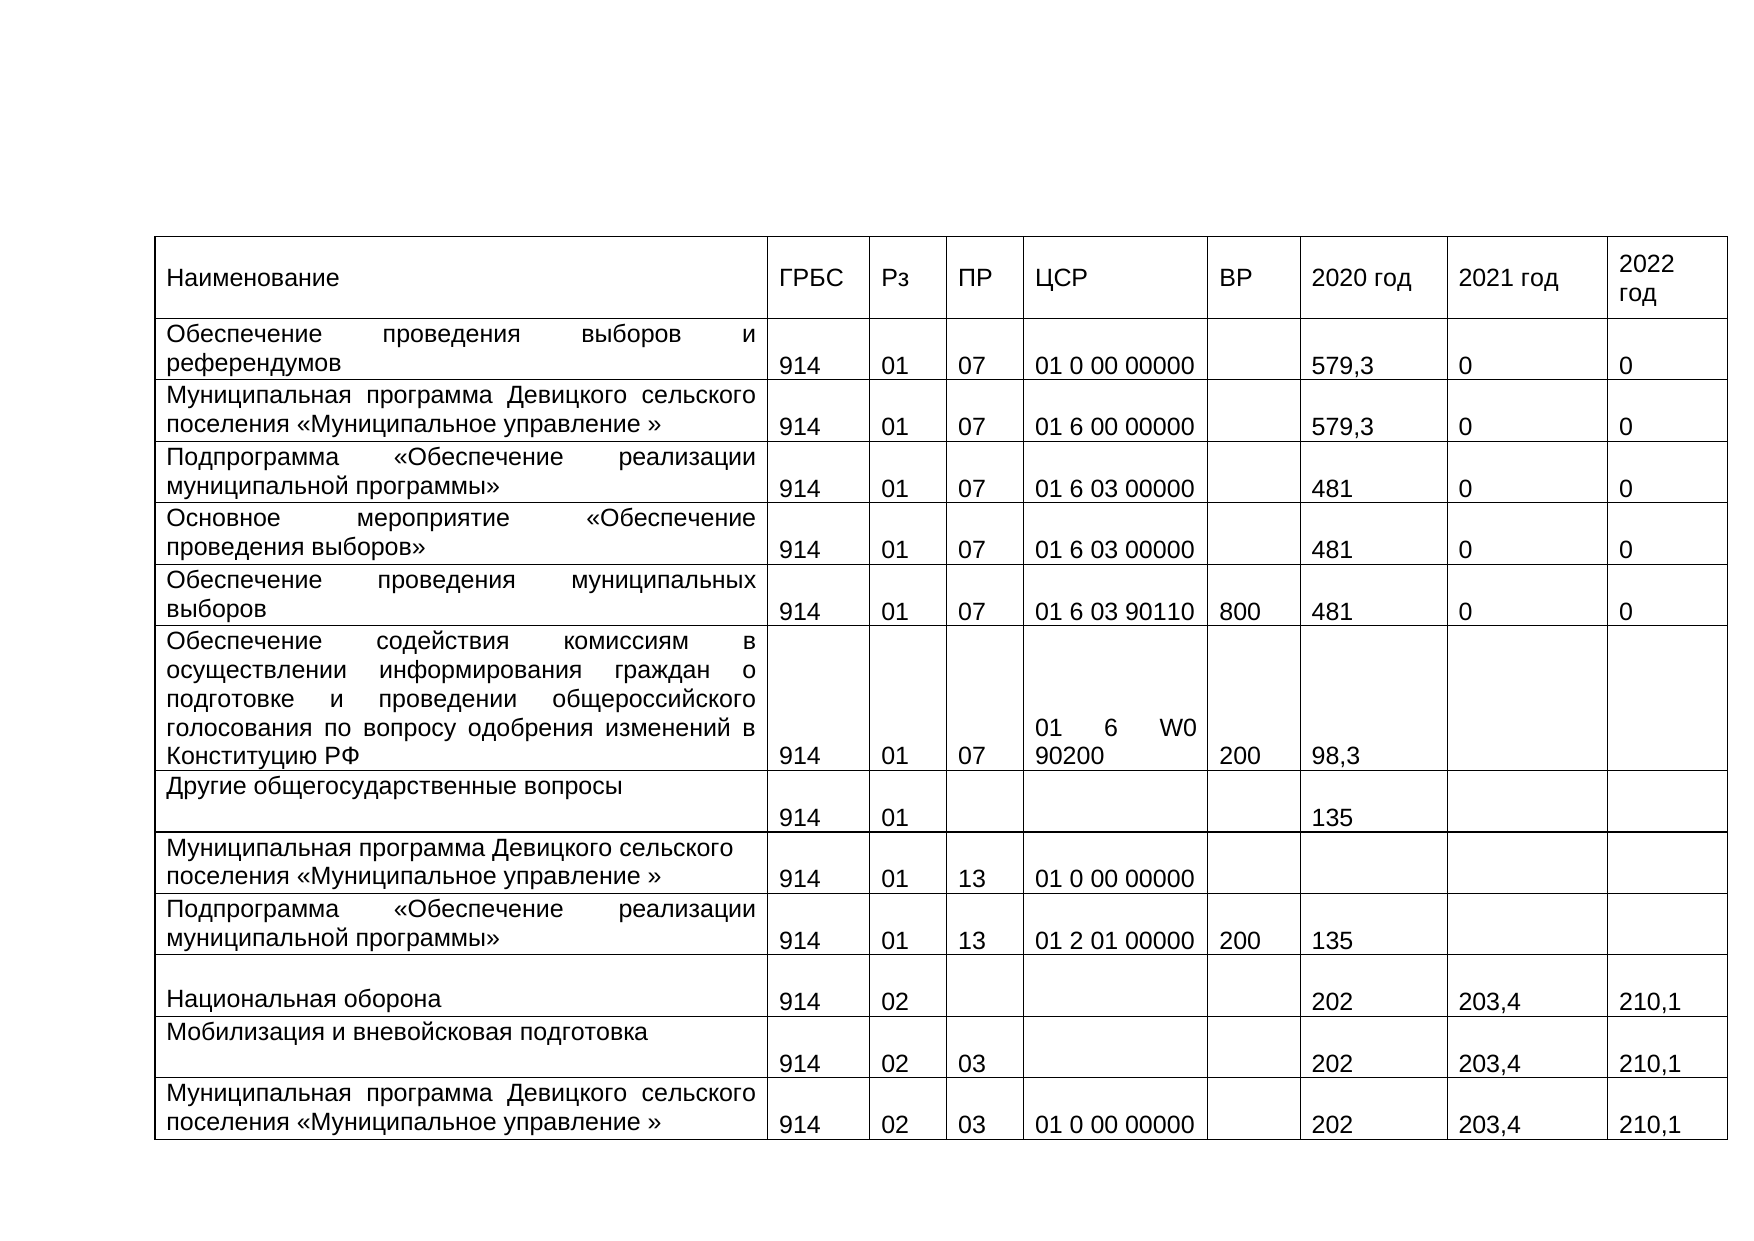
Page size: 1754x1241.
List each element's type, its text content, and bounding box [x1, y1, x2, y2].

table_cell 202 [1301, 1017, 1447, 1077]
table_cell 07 [947, 565, 1023, 625]
table_cell [1208, 1017, 1300, 1077]
table_cell [1208, 1078, 1300, 1139]
table_cell Другие общегосударственные вопросы [156, 771, 767, 831]
table_cell 0 [1448, 442, 1607, 502]
table_cell 203,4 [1448, 955, 1607, 1016]
table_cell 01 [870, 894, 946, 954]
table_cell 07 [947, 626, 1023, 770]
table_cell 203,4 [1448, 1078, 1607, 1139]
table_cell [1208, 955, 1300, 1016]
table_cell 202 [1301, 955, 1447, 1016]
table_cell 01 [870, 833, 946, 893]
table_cell 210,1 [1608, 1078, 1727, 1139]
table_cell 01 [870, 503, 946, 564]
table_cell 0 [1608, 503, 1727, 564]
table_cell Муниципальная программа Девицкого сельского поселения «Муниципальное управление » [156, 380, 767, 441]
table_cell 0 [1608, 442, 1727, 502]
table_cell 01 2 01 00000 [1024, 894, 1207, 954]
table_cell [1608, 626, 1727, 770]
table_cell 13 [947, 833, 1023, 893]
table_cell 914 [768, 955, 869, 1016]
table_cell [1448, 771, 1607, 831]
table_cell Подпрограмма «Обеспечение реализации муниципальной программы» [156, 894, 767, 954]
table_cell 579,3 [1301, 380, 1447, 441]
table_cell 914 [768, 626, 869, 770]
table_cell 210,1 [1608, 1017, 1727, 1077]
table_cell 01 6 W0 90200 [1024, 626, 1207, 770]
table_header ПР [947, 237, 1023, 318]
table_cell 135 [1301, 771, 1447, 831]
table_cell [1608, 894, 1727, 954]
table_cell [1208, 380, 1300, 441]
table_cell 914 [768, 1078, 869, 1139]
table_cell [1608, 771, 1727, 831]
table_cell 914 [768, 894, 869, 954]
table_cell 0 [1448, 380, 1607, 441]
table_cell 914 [768, 319, 869, 379]
table_cell [1448, 626, 1607, 770]
table_cell 01 6 00 00000 [1024, 380, 1207, 441]
table_cell 13 [947, 894, 1023, 954]
table_cell 481 [1301, 565, 1447, 625]
table_cell [1208, 503, 1300, 564]
table_cell 914 [768, 565, 869, 625]
table_cell [947, 955, 1023, 1016]
table_cell 0 [1448, 503, 1607, 564]
table_cell 01 [870, 771, 946, 831]
table_cell 98,3 [1301, 626, 1447, 770]
table_cell 914 [768, 503, 869, 564]
table_cell 01 [870, 565, 946, 625]
table_cell 03 [947, 1017, 1023, 1077]
table_cell 481 [1301, 503, 1447, 564]
table_header ВР [1208, 237, 1300, 318]
table_header Наименование [156, 237, 767, 318]
table_header 2021 год [1448, 237, 1607, 318]
table_cell 914 [768, 442, 869, 502]
table_cell 01 0 00 00000 [1024, 319, 1207, 379]
table_cell Национальная оборона [156, 955, 767, 1016]
table_cell 914 [768, 771, 869, 831]
table_cell [1608, 833, 1727, 893]
table_cell [1208, 833, 1300, 893]
table_cell 01 [870, 626, 946, 770]
table_cell 02 [870, 1017, 946, 1077]
table_cell [1208, 319, 1300, 379]
table_cell 202 [1301, 1078, 1447, 1139]
table_cell 0 [1448, 565, 1607, 625]
table_cell [1024, 771, 1207, 831]
table_cell [1448, 894, 1607, 954]
table_cell 01 [870, 319, 946, 379]
table_cell Подпрограмма «Обеспечение реализации муниципальной программы» [156, 442, 767, 502]
table_cell 01 6 03 00000 [1024, 503, 1207, 564]
table_cell 01 [870, 442, 946, 502]
table_cell Мобилизация и вневойсковая подготовка [156, 1017, 767, 1077]
table_cell 203,4 [1448, 1017, 1607, 1077]
table_header ГРБС [768, 237, 869, 318]
table_cell Основное мероприятие «Обеспечение проведения выборов» [156, 503, 767, 564]
table_cell 0 [1448, 319, 1607, 379]
table_cell 914 [768, 833, 869, 893]
table_cell 481 [1301, 442, 1447, 502]
table_cell Обеспечение содействия комиссиям в осуществлении информирования граждан о подготовке и проведении общероссийского голосования по вопросу одобрения изменений в Конституцию РФ [156, 626, 767, 770]
table_cell 200 [1208, 626, 1300, 770]
table_cell [1301, 833, 1447, 893]
table_header Рз [870, 237, 946, 318]
table_cell [947, 771, 1023, 831]
table_header 2022 год [1608, 237, 1727, 318]
table_cell 07 [947, 442, 1023, 502]
table_cell [1024, 1017, 1207, 1077]
table_cell Муниципальная программа Девицкого сельского поселения «Муниципальное управление » [156, 833, 767, 893]
table_cell [1448, 833, 1607, 893]
table_cell 02 [870, 955, 946, 1016]
table_cell 07 [947, 380, 1023, 441]
table_cell 01 0 00 00000 [1024, 833, 1207, 893]
table_header ЦСР [1024, 237, 1207, 318]
table_cell 914 [768, 1017, 869, 1077]
table_cell 800 [1208, 565, 1300, 625]
table_cell 135 [1301, 894, 1447, 954]
table_cell [1208, 442, 1300, 502]
table_cell 07 [947, 319, 1023, 379]
table_cell 579,3 [1301, 319, 1447, 379]
table_cell 01 0 00 00000 [1024, 1078, 1207, 1139]
table_cell 01 6 03 90110 [1024, 565, 1207, 625]
table_cell 0 [1608, 319, 1727, 379]
table_cell 200 [1208, 894, 1300, 954]
table_cell 914 [768, 380, 869, 441]
table_cell 0 [1608, 380, 1727, 441]
table_cell 01 [870, 380, 946, 441]
table_header 2020 год [1301, 237, 1447, 318]
table_cell 210,1 [1608, 955, 1727, 1016]
table_cell [1208, 771, 1300, 831]
table_cell Обеспечение проведения муниципальных выборов [156, 565, 767, 625]
table_cell Муниципальная программа Девицкого сельского поселения «Муниципальное управление » [156, 1078, 767, 1139]
table_cell 07 [947, 503, 1023, 564]
table_cell 02 [870, 1078, 946, 1139]
table_cell 03 [947, 1078, 1023, 1139]
table_cell 01 6 03 00000 [1024, 442, 1207, 502]
table_cell [1024, 955, 1207, 1016]
table_cell 0 [1608, 565, 1727, 625]
table_cell Обеспечение проведения выборов и референдумов [156, 319, 767, 379]
